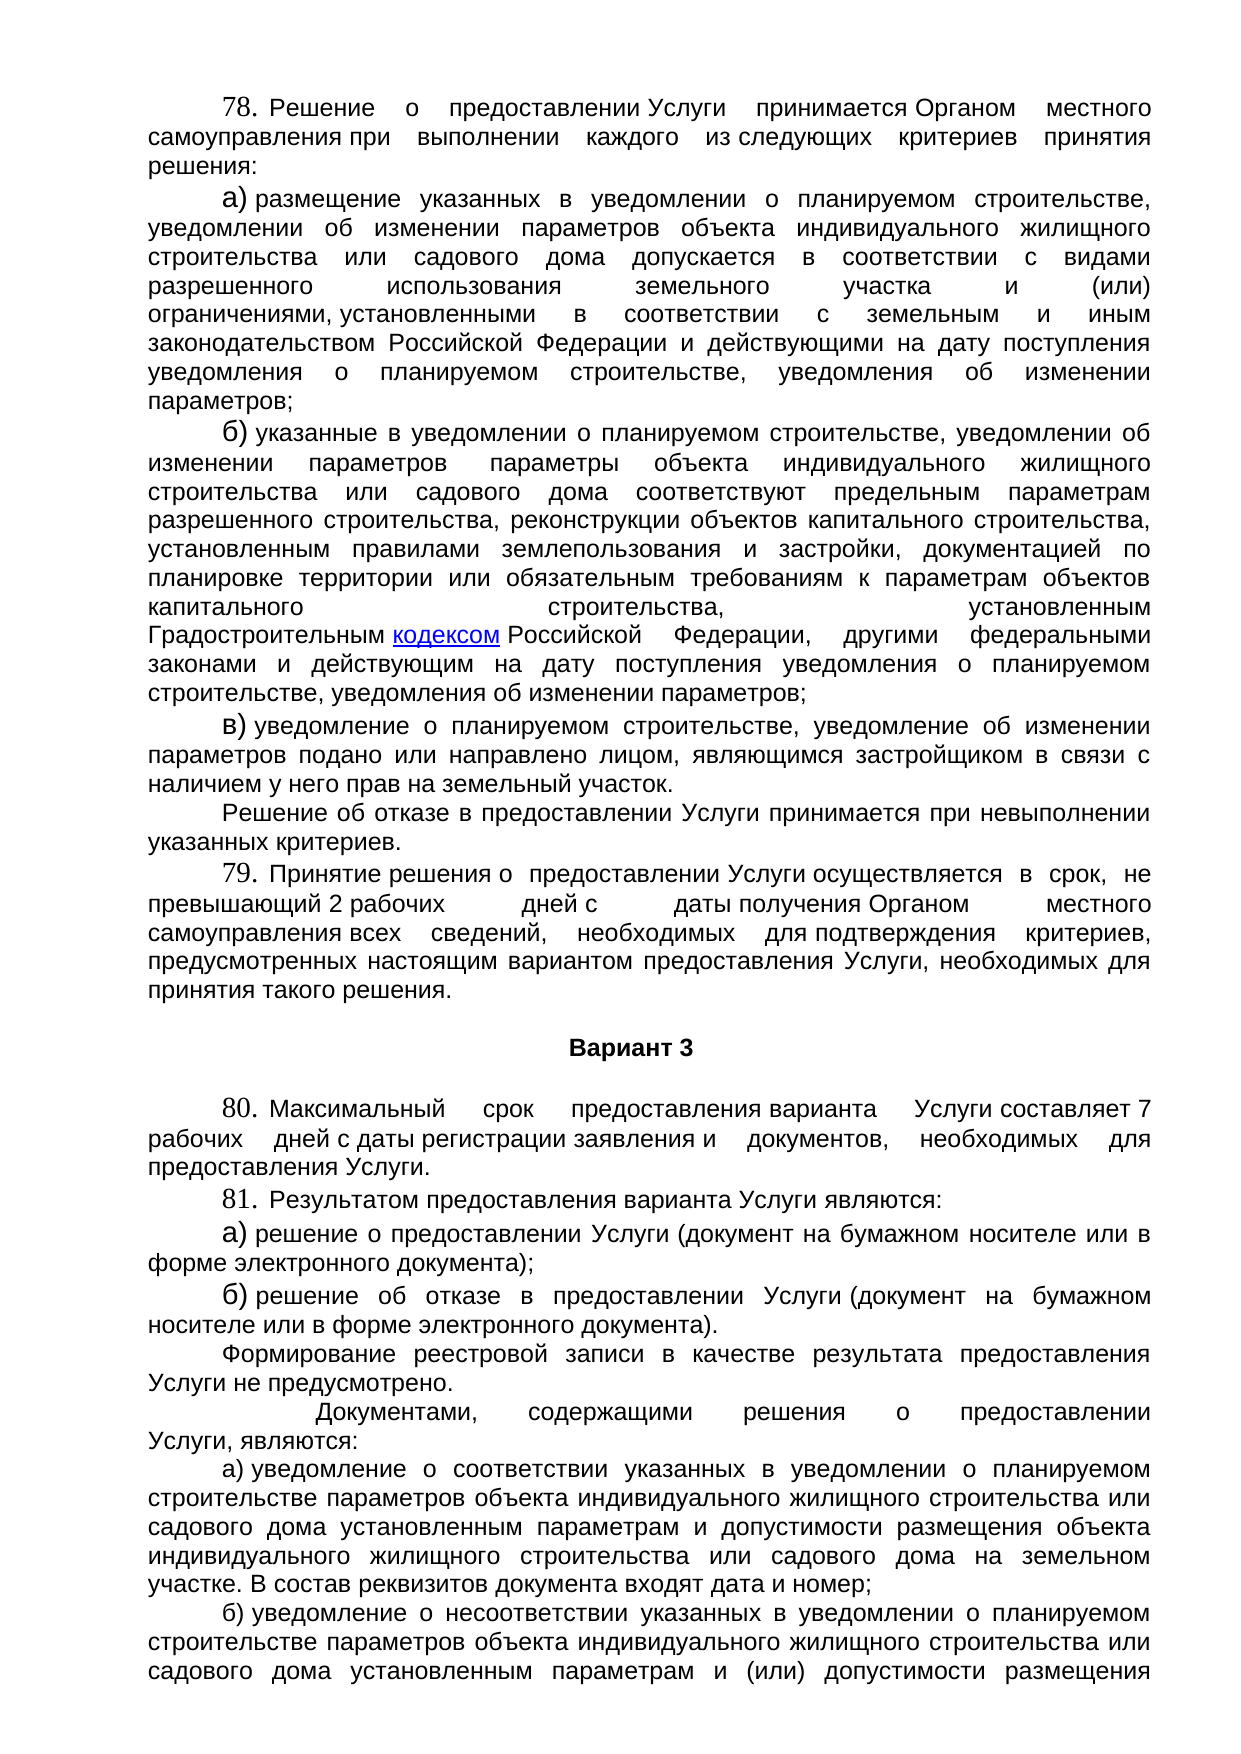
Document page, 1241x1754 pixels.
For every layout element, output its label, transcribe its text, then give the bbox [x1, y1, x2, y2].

text а) решение о предоставлении Услуги (документ на бумажном носителе или в форме электронного документа); [148, 1215, 1152, 1277]
text 81. Результатом предоставления варианта Услуги являются: [148, 1181, 1152, 1215]
text Вариант 3 [259, 1033, 1152, 1061]
text в) уведомление о планируемом строительстве, уведомление об изменении параметров подано или направлено лицом, являющимся застройщиком в связи с наличием у него прав на земельный участок. [148, 707, 1152, 798]
text 80. Максимальный срок предоставления варианта Услуги составляет 7 рабочих дней с даты регистрации заявления и документов, необходимых для предоставления Услуги. [148, 1090, 1152, 1181]
text 79. Принятие решения о предоставлении Услуги осуществляется в срок, не превышающий 2 рабочих дней с даты получения Органом местного самоуправления всех сведений, необходимых для подтверждения критериев, предусмотренных настоящим вариантом предоставления Услуги, необходимых для принятия такого решения. [148, 855, 1152, 1004]
text а) размещение указанных в уведомлении о планируемом строительстве, уведомлении об изменении параметров объекта индивидуального жилищного строительства или садового дома допускается в соответствии с видами разрешенного использования земельного участка и (или) ограничениями, установленными в соответствии с земельным и иным законодательством Российской Федерации и действующими на дату поступления уведомления о планируемом строительстве, уведомления об изменении параметров; [148, 180, 1152, 414]
text б) указанные в уведомлении о планируемом строительстве, уведомлении об изменении параметров параметры объекта индивидуального жилищного строительства или садового дома соответствуют предельным параметрам разрешенного строительства, реконструкции объектов капитального строительства, установленным правилами землепользования и застройки, документацией по планировке территории или обязательным требованиям к параметрам объектов капитального строительства, установленным Градостроительным кодексом Российской Федерации, другими федеральными законами и действующим на дату поступления уведомления о планируемом строительстве, уведомления об изменении параметров; [148, 414, 1152, 707]
text Документами, содержащими решения о предоставлении Услуги, являются: [148, 1397, 1152, 1454]
text Решение об отказе в предоставлении Услуги принимается при невыполнении указанных критериев. [148, 798, 1152, 855]
text а) уведомление о соответствии указанных в уведомлении о планируемом строительстве параметров объекта индивидуального жилищного строительства или садового дома установленным параметрам и допустимости размещения объекта индивидуального жилищного строительства или садового дома на земельном участке. В состав реквизитов документа входят дата и номер; [148, 1454, 1152, 1598]
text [148, 1598, 1152, 1684]
text Формирование реестровой записи в качестве результата предоставления Услуги не предусмотрено. [148, 1339, 1152, 1397]
text б) решение об отказе в предоставлении Услуги (документ на бумажном носителе или в форме электронного документа). [148, 1277, 1152, 1339]
text 78. Решение о предоставлении Услуги принимается Органом местного самоуправления при выполнении каждого из следующих критериев принятия решения: [148, 89, 1152, 180]
